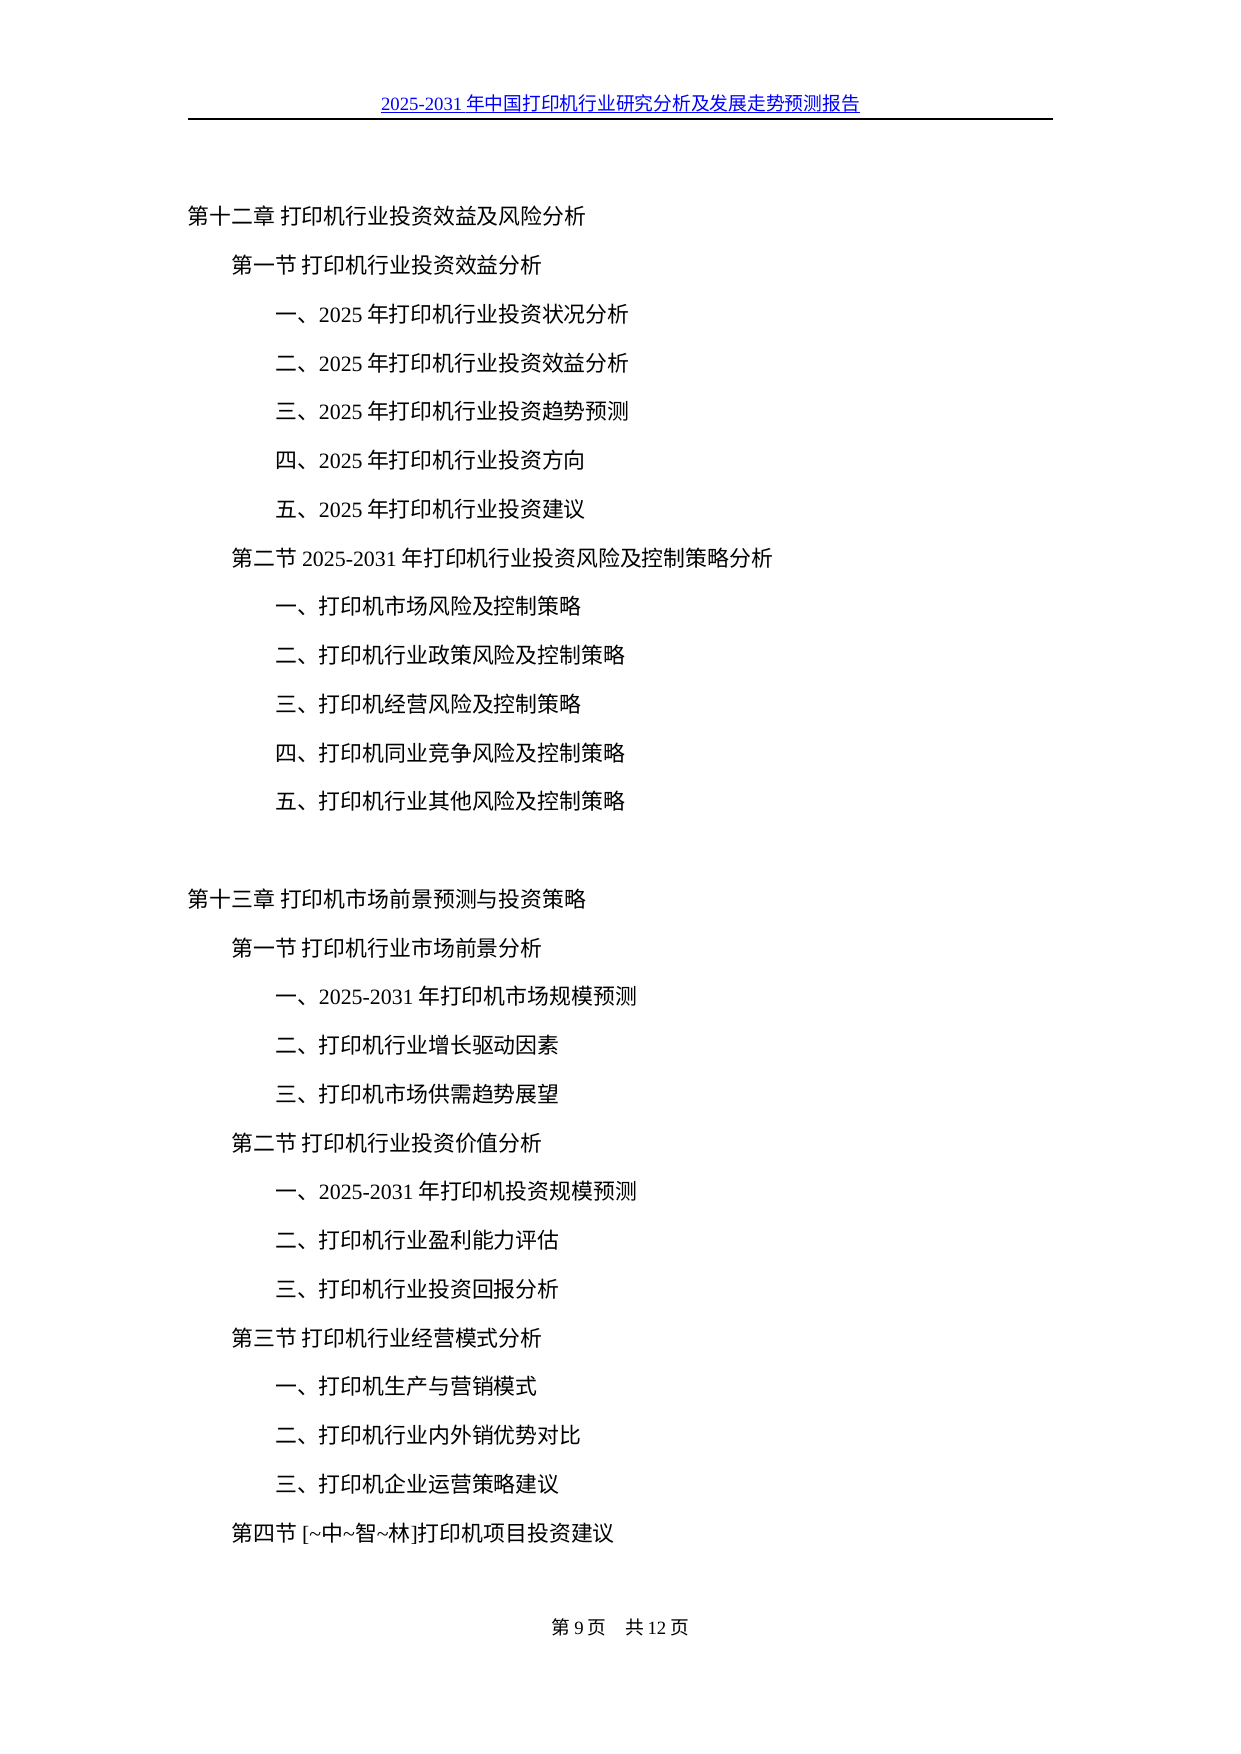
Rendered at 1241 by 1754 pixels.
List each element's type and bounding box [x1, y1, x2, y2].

text [187, 150, 1053, 1548]
